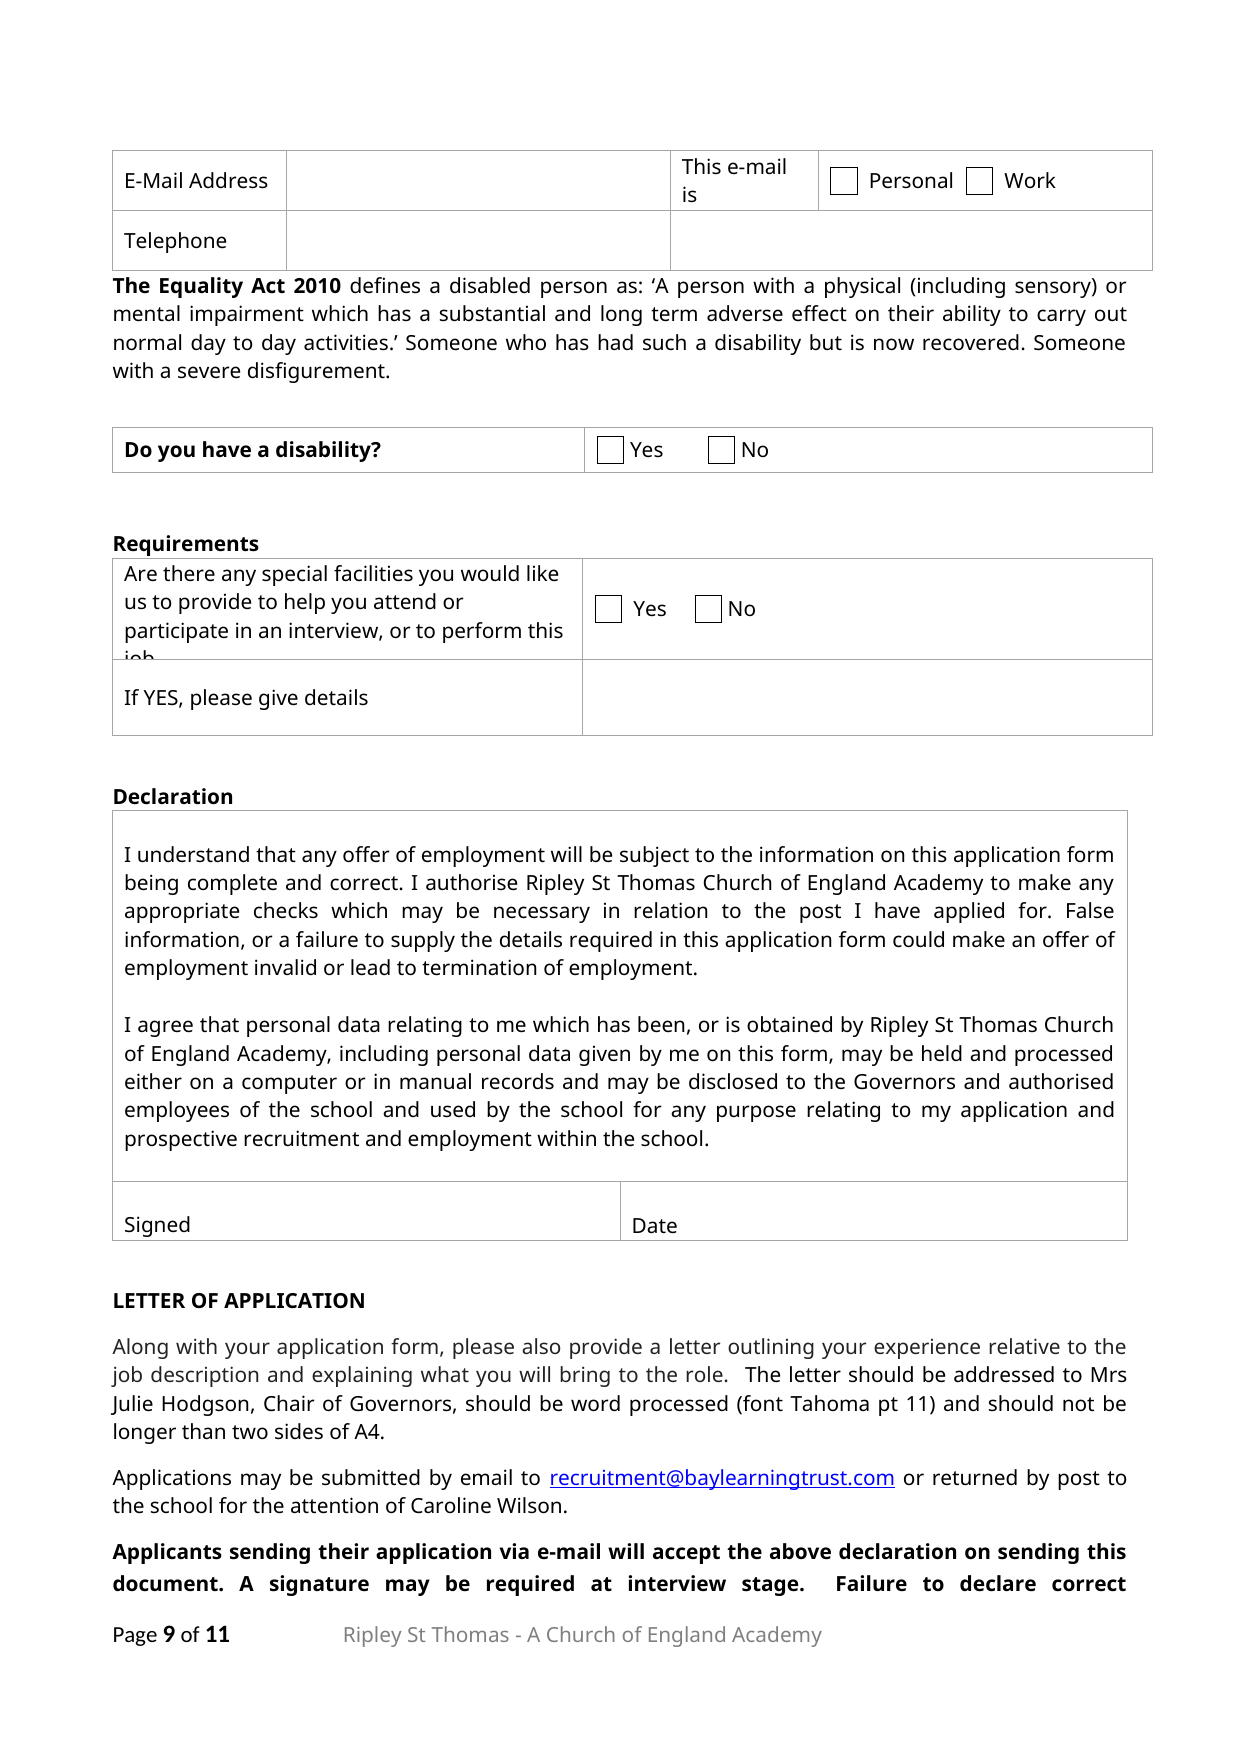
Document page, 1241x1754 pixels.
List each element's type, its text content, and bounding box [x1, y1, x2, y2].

text Applications may be submitted by email to recruitment@baylearningtrust.com or returned by post to the school for the attention of Caroline Wilson. [112, 1463, 1128, 1520]
table_cell Telephone [113, 211, 286, 270]
table_header Do you have a disability? [113, 428, 584, 472]
table_cell This e-mail is [671, 151, 818, 210]
table_cell [583, 660, 1152, 735]
table_cell Personal Work [819, 151, 1152, 210]
table_cell Date [621, 1182, 1127, 1240]
table_header Yes No [583, 559, 1152, 658]
table_cell [671, 211, 1152, 270]
text Declaration [112, 782, 1128, 810]
table_cell E-Mail Address [113, 151, 286, 210]
text LETTER OF APPLICATION [112, 1287, 1128, 1315]
table_cell If YES, please give details [113, 660, 582, 735]
table_cell [287, 151, 670, 210]
text Along with your application form, please also provide a letter outlining your experience relative to the job description and explaining what you will bring to the role. The letter should be addressed to Mrs Julie Hodgson, Chair of Governors, should be word processed (font Tahoma pt 11) and should not be longer than two sides of A4. [112, 1332, 1128, 1446]
text Requirements [112, 529, 1128, 558]
table_header Are there any special facilities you would like us to provide to help you attend or participate in an interview, or to perform this job. [113, 559, 582, 658]
table_cell [287, 211, 670, 270]
text The Equality Act 2010 defines a disabled person as: ‘A person with a physical (including sensory) or mental impairment which has a substantial and long term adverse effect on their ability to carry out normal day to day activities.’ Someone who has had such a disability but is now recovered. Someone with a severe disfigurement. [112, 271, 1128, 385]
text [112, 1537, 1128, 1598]
table_header Yes No [585, 428, 1152, 472]
table_cell Signed [113, 1182, 620, 1240]
table_header I understand that any offer of employment will be subject to the information on this application form being complete and correct. I authorise Ripley St Thomas Church of England Academy to make any appropriate checks which may be necessary in relation to the post I have applied for. False information, or a failure to supply the details required in this application form could make an offer of employment invalid or lead to termination of employment. I agree that personal data relating to me which has been, or is obtained by Ripley St Thomas Church of England Academy, including personal data given by me on this form, may be held and processed either on a computer or in manual records and may be disclosed to the Governors and authorised employees of the school and used by the school for any purpose relating to my application and prospective recruitment and employment within the school. [113, 811, 1127, 1181]
